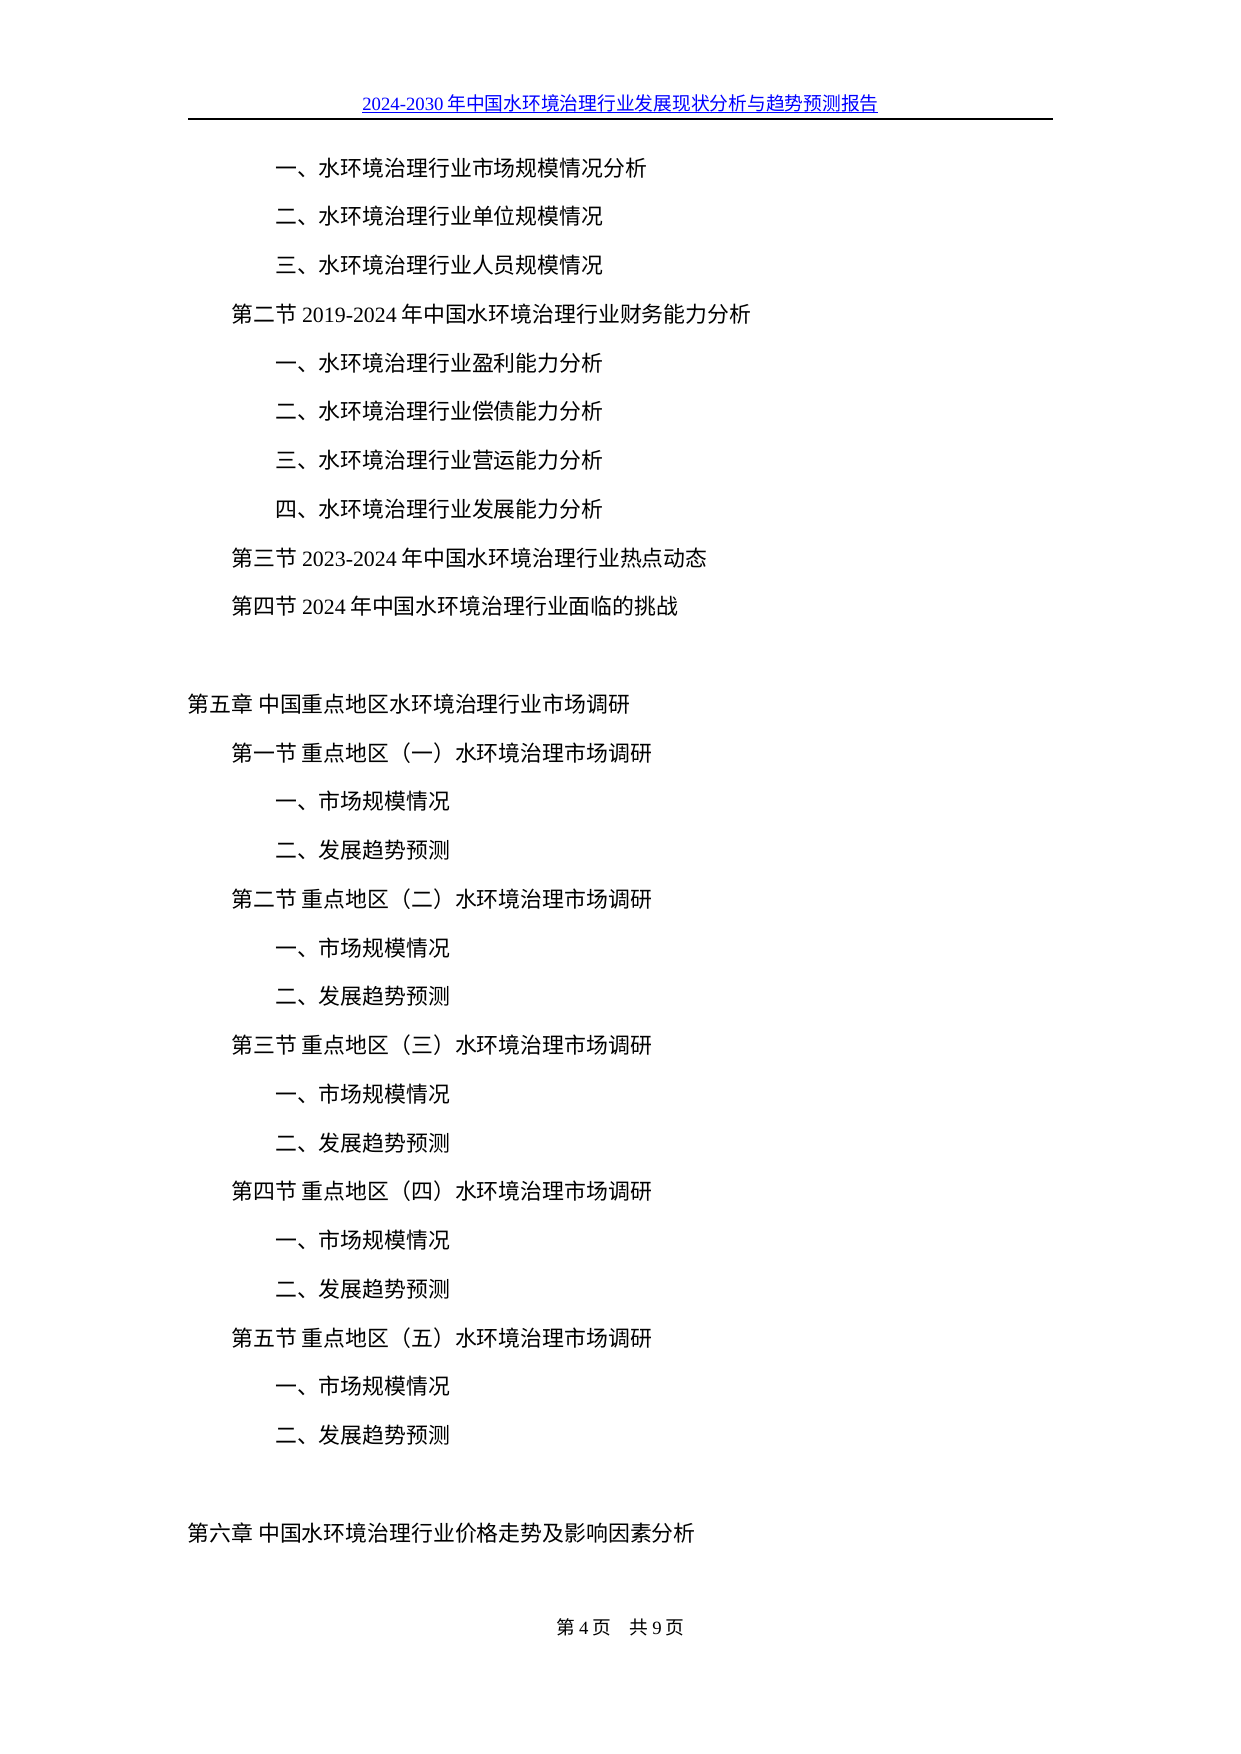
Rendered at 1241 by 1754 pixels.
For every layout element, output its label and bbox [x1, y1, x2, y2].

text [187, 150, 1053, 1548]
